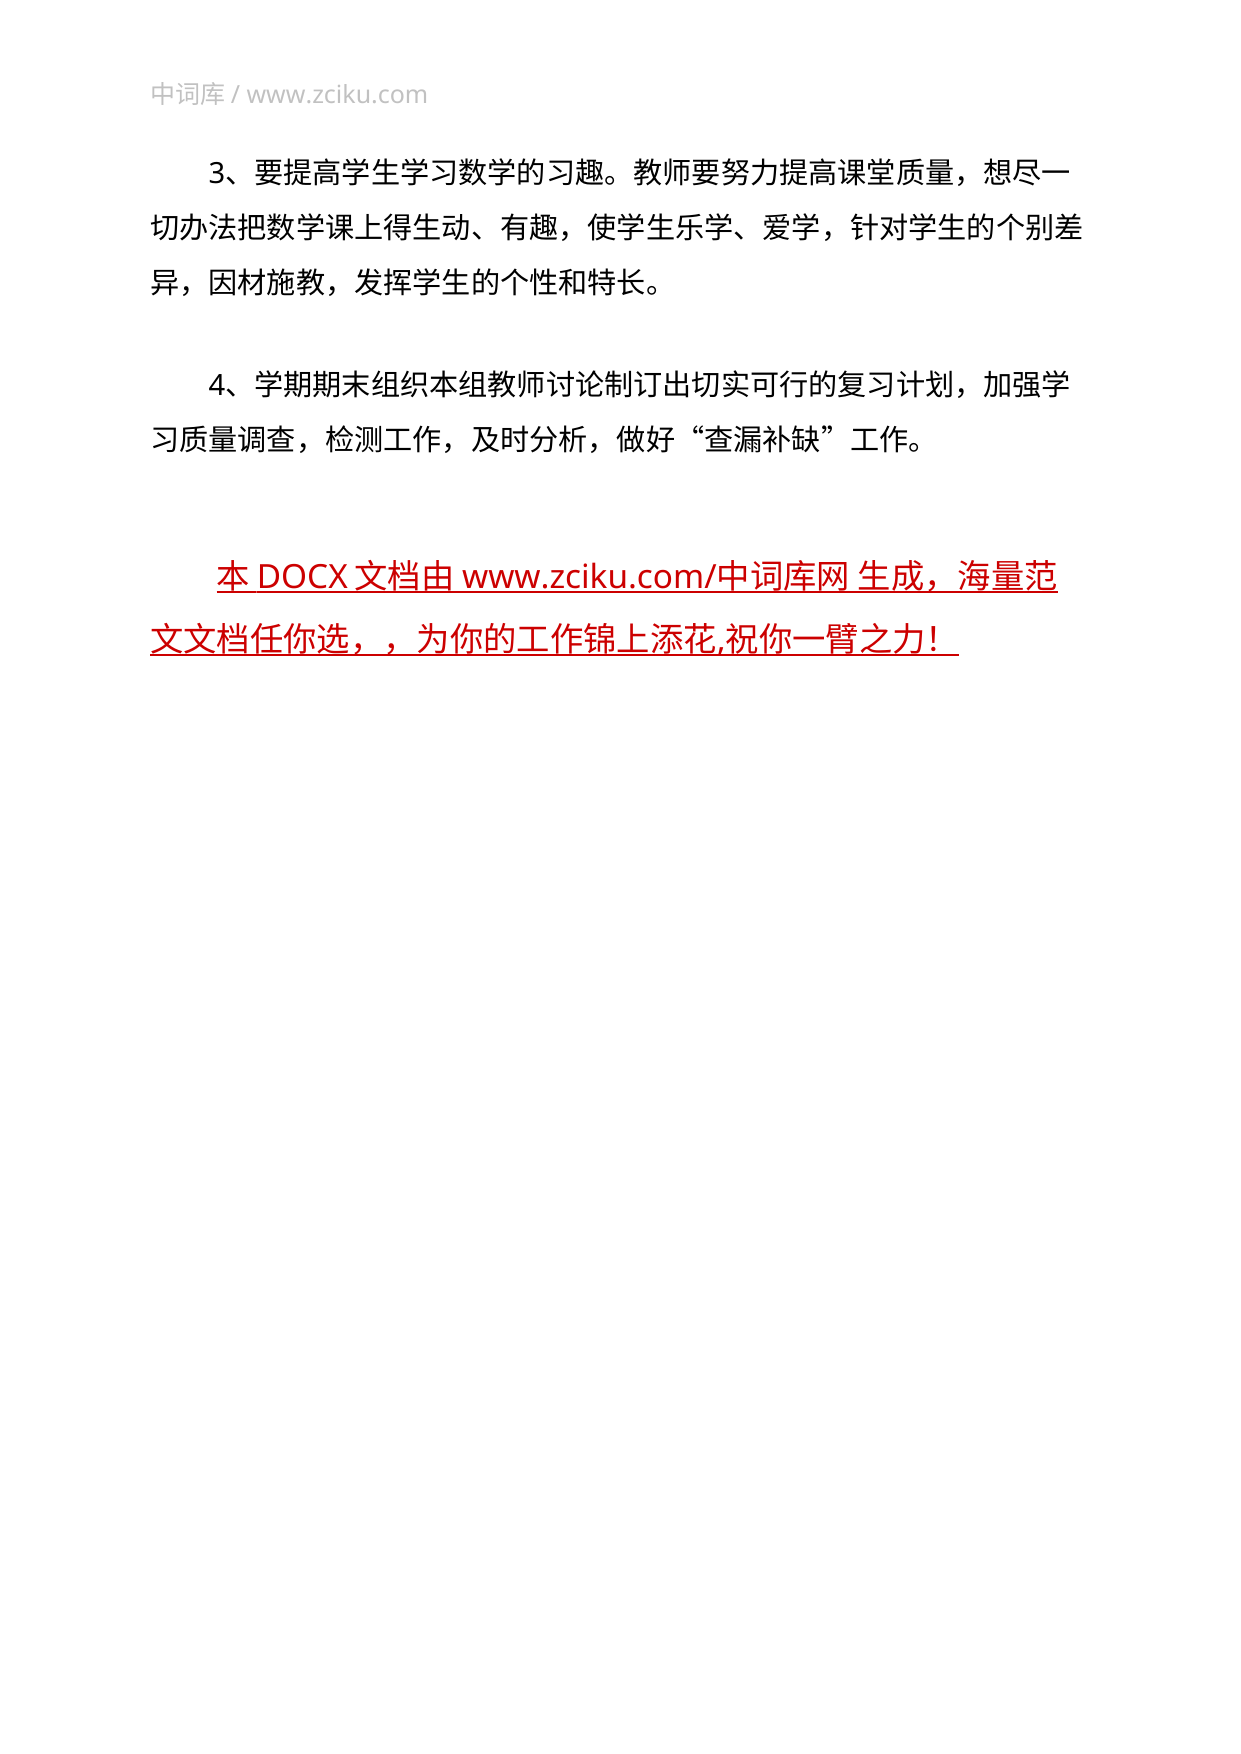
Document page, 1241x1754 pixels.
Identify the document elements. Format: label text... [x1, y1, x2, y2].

text 3、要提高学生学习数学的习趣。教师要努力提高课堂质量，想尽一切办法把数学课上得生动、有趣，使学生乐学、爱学，针对学生的个别差异，因材施教，发挥学生的个性和特长。 [150, 150, 1090, 302]
text 4、学期期末组织本组教师讨论制订出切实可行的复习计划，加强学习质量调查，检测工作，及时分析，做好“查漏补缺”工作。 [150, 362, 1090, 459]
text 本DOCX文档由 www.zciku.com/中词库网 生成，海量范文文档任你选，，为你的工作锦上添花,祝你一臂之力！ [150, 550, 1090, 661]
